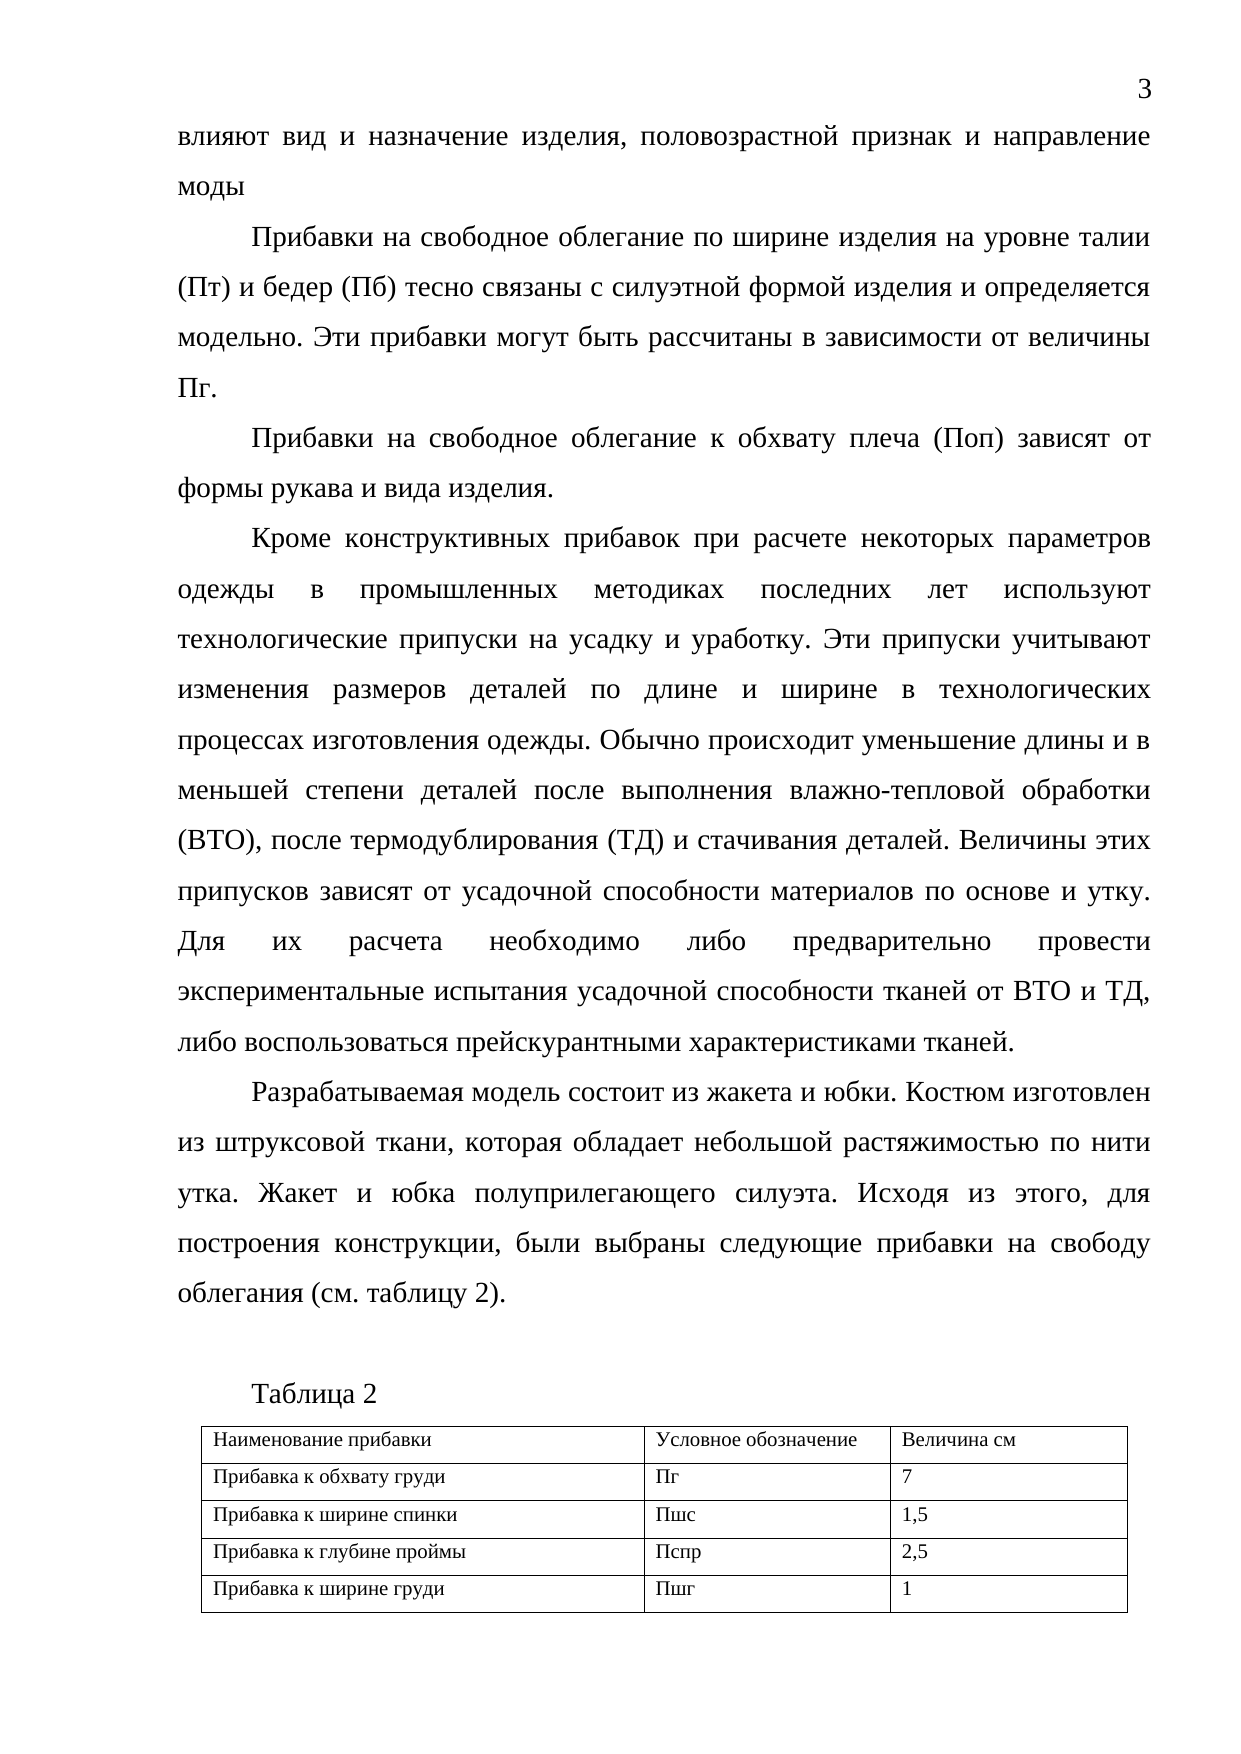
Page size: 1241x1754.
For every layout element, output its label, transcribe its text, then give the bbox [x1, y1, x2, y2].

table_cell Прибавка к глубине проймы [202, 1539, 644, 1574]
table_cell Пг [645, 1464, 890, 1500]
table_cell Пшг [645, 1576, 890, 1612]
table_cell 1 [891, 1576, 1127, 1612]
table_cell 2,5 [891, 1539, 1127, 1574]
table_header Наименование прибавки [202, 1427, 644, 1463]
table_header Условное обозначение [645, 1427, 890, 1463]
table_cell 7 [891, 1464, 1127, 1500]
text Кроме конструктивных прибавок при расчете некоторых параметров одежды в промышленных методиках последних лет используют технологические припуски на усадку и уработку. Эти припуски учитывают изменения размеров деталей по длине и ширине в технологических процессах изготовления одежды. Обычно происходит уменьшение длины и в меньшей степени деталей после выполнения влажно-тепловой обработки (ВТО), после термодублирования (ТД) и стачивания деталей. Величины этих припусков зависят от усадочной способности материалов по основе и утку. Для их расчета необходимо либо предварительно провести экспериментальные испытания усадочной способности тканей от ВТО и ТД, либо воспользоваться прейскурантными характеристиками тканей. [177, 521, 1152, 1057]
table_cell Прибавка к ширине груди [202, 1576, 644, 1612]
text Прибавки на свободное облегание по ширине изделия на уровне талии (Пт) и бедер (Пб) тесно связаны с силуэтной формой изделия и определяется модельно. Эти прибавки могут быть рассчитаны в зависимости от величины Пг. [177, 219, 1152, 403]
table_cell Прибавка к обхвату груди [202, 1464, 644, 1500]
text Прибавки на свободное облегание к обхвату плеча (Поп) зависят от формы рукава и вида изделия. [177, 420, 1152, 504]
table_cell 1,5 [891, 1501, 1127, 1537]
table_cell Прибавка к ширине спинки [202, 1501, 644, 1537]
table_header Величина см [891, 1427, 1127, 1463]
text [177, 118, 1152, 202]
table_cell Пспр [645, 1539, 890, 1574]
text Разрабатываемая модель состоит из жакета и юбки. Костюм изготовлен из штруксовой ткани, которая обладает небольшой растяжимостью по нити утка. Жакет и юбка полуприлегающего силуэта. Исходя из этого, для построения конструкции, были выбраны следующие прибавки на свободу облегания (см. таблицу 2). [177, 1074, 1152, 1309]
text Таблица 2 [177, 1376, 1152, 1409]
table_cell Пшс [645, 1501, 890, 1537]
